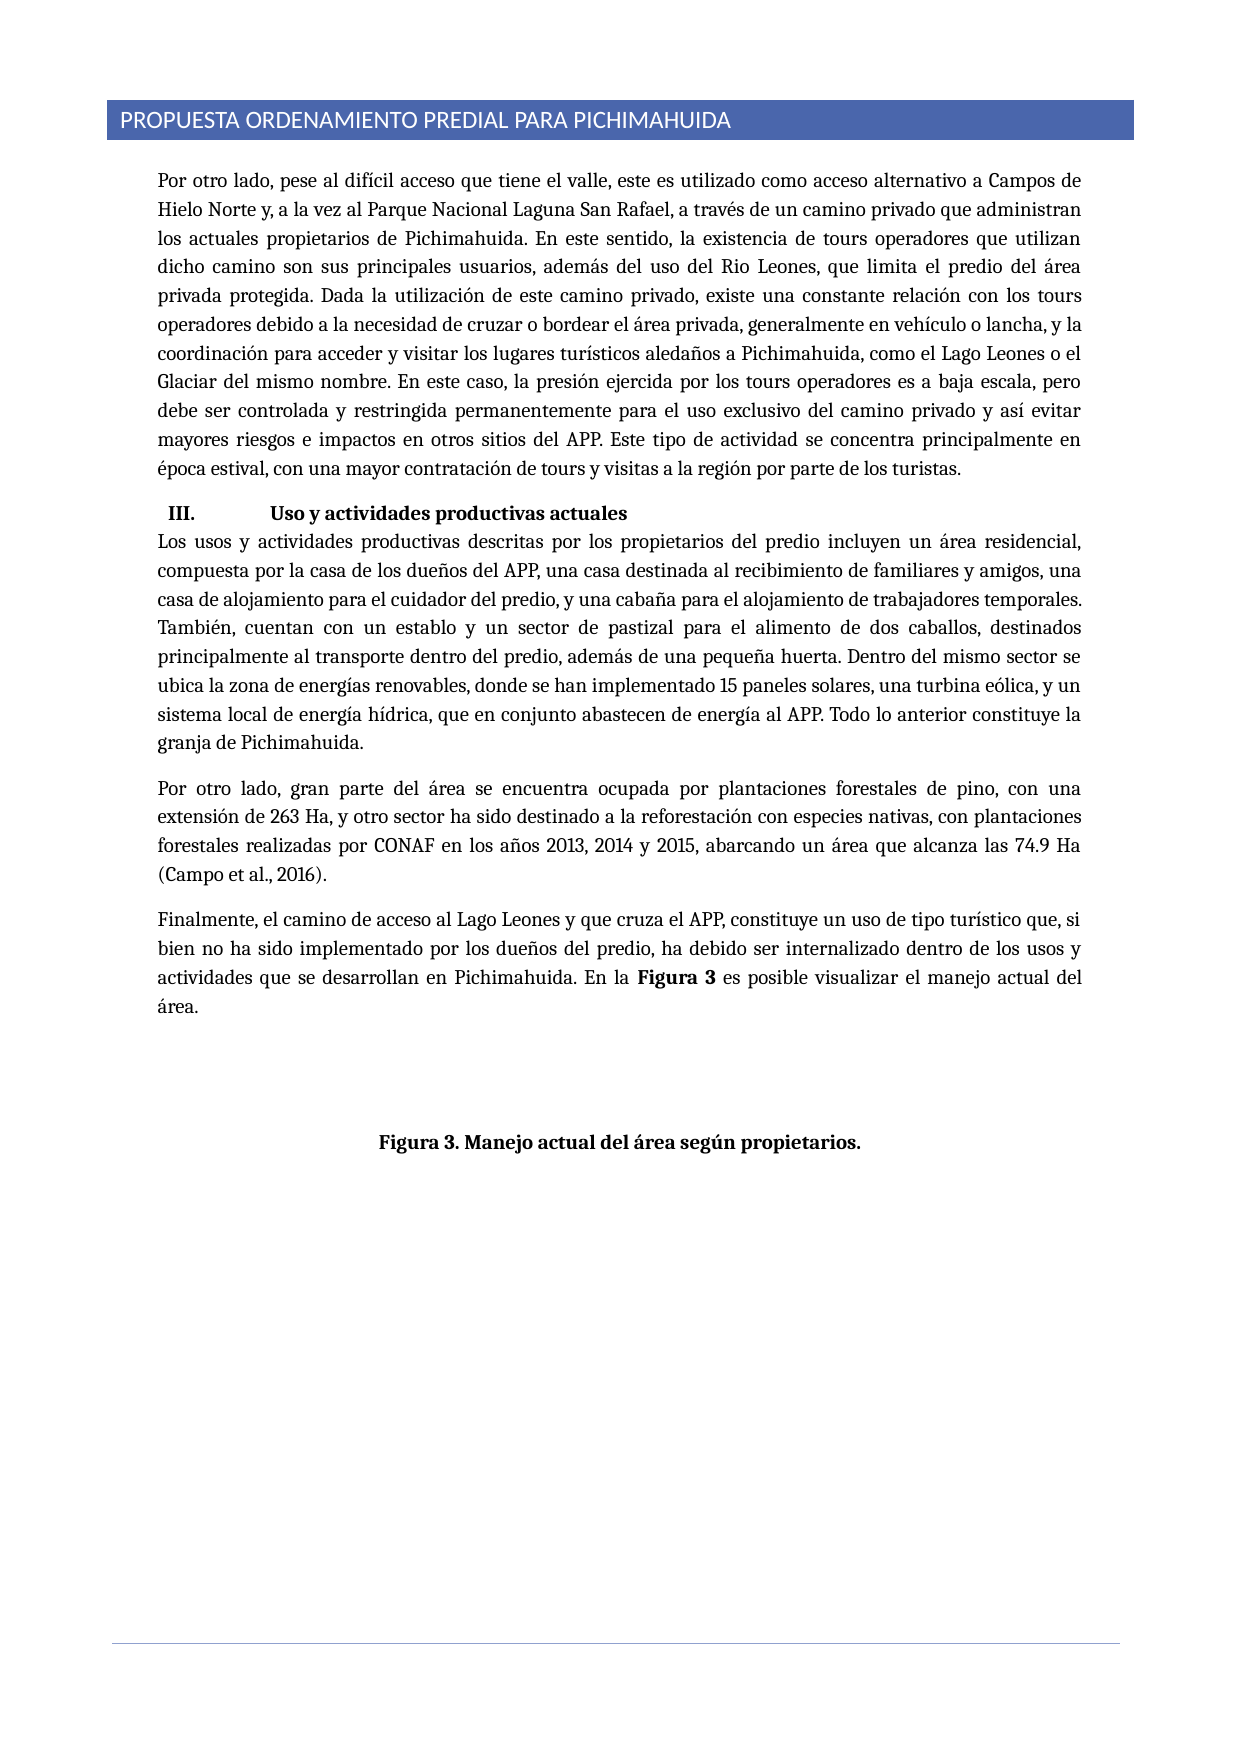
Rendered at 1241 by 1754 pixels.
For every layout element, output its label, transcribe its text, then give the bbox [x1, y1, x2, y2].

text Figura 3. Manejo actual del área según propietarios. [157, 1131, 1083, 1154]
text Los usos y actividades productivas descritas por los propietarios del predio incluyen un área residencial, compuesta por la casa de los dueños del APP, una casa destinada al recibimiento de familiares y amigos, una casa de alojamiento para el cuidador del predio, y una cabaña para el alojamiento de trabajadores temporales. También, cuentan con un establo y un sector de pastizal para el alimento de dos caballos, destinados principalmente al transporte dentro del predio, además de una pequeña huerta. Dentro del mismo sector se ubica la zona de energías renovables, donde se han implementado 15 paneles solares, una turbina eólica, y un sistema local de energía hídrica, que en conjunto abastecen de energía al APP. Todo lo anterior constituye la granja de Pichimahuida. [157, 530, 1083, 755]
text Finalmente, el camino de acceso al Lago Leones y que cruza el APP, constituye un uso de tipo turístico que, si bien no ha sido implementado por los dueños del predio, ha debido ser internalizado dentro de los usos y actividades que se desarrollan en Pichimahuida. En la Figura 3 es posible visualizar el manejo actual del área. [157, 908, 1083, 1018]
text Uso y actividades productivas actuales [195, 502, 1083, 526]
text Por otro lado, pese al difícil acceso que tiene el valle, este es utilizado como acceso alternativo a Campos de Hielo Norte y, a la vez al Parque Nacional Laguna San Rafael, a través de un camino privado que administran los actuales propietarios de Pichimahuida. En este sentido, la existencia de tours operadores que utilizan dicho camino son sus principales usuarios, además del uso del Rio Leones, que limita el predio del área privada protegida. Dada la utilización de este camino privado, existe una constante relación con los tours operadores debido a la necesidad de cruzar o bordear el área privada, generalmente en vehículo o lancha, y la coordinación para acceder y visitar los lugares turísticos aledaños a Pichimahuida, como el Lago Leones o el Glaciar del mismo nombre. En este caso, la presión ejercida por los tours operadores es a baja escala, pero debe ser controlada y restringida permanentemente para el uso exclusivo del camino privado y así evitar mayores riesgos e impactos en otros sitios del APP. Este tipo de actividad se concentra principalmente en época estival, con una mayor contratación de tours y visitas a la región por parte de los turistas. [157, 169, 1083, 480]
text Por otro lado, gran parte del área se encuentra ocupada por plantaciones forestales de pino, con una extensión de 263 Ha, y otro sector ha sido destinado a la reforestación con especies nativas, con plantaciones forestales realizadas por CONAF en los años 2013, 2014 y 2015, abarcando un área que alcanza las 74.9 Ha (Campo et al., 2016). [157, 776, 1083, 887]
